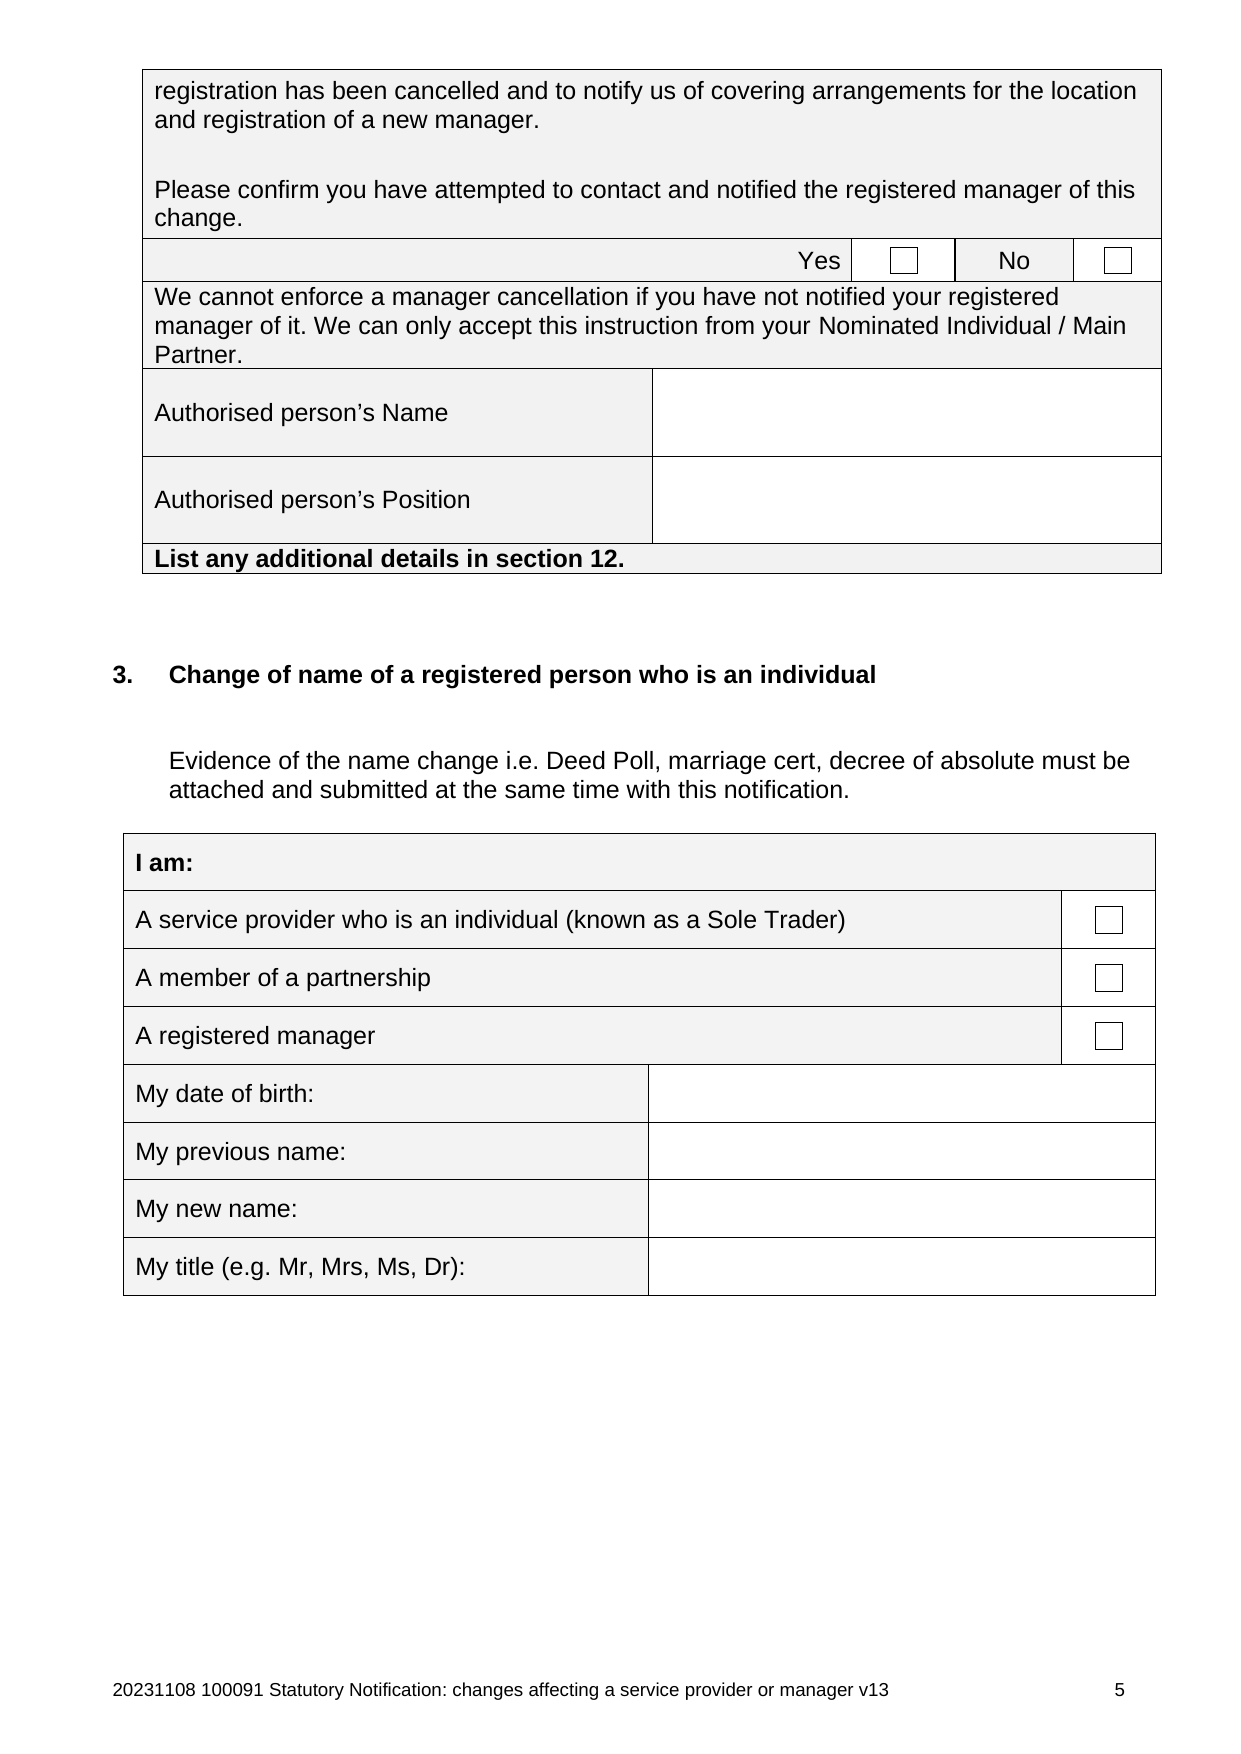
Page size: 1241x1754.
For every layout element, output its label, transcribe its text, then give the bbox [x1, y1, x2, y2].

table_cell [1062, 891, 1155, 948]
table_cell [649, 1123, 1155, 1179]
table_cell [852, 239, 954, 281]
table_cell We cannot enforce a manager cancellation if you have not notified your registered manager of it. We can only accept this instruction from your Nominated Individual / Main Partner. [143, 282, 1161, 368]
table_cell [1062, 949, 1155, 1006]
table_cell Authorised person’s Name [143, 369, 652, 456]
table_cell My previous name: [124, 1123, 648, 1179]
table_cell A service provider who is an individual (known as a Sole Trader) [124, 891, 1061, 948]
table_cell [653, 457, 1161, 543]
table_cell My title (e.g. Mr, Mrs, Ms, Dr): [124, 1238, 648, 1295]
table_cell A member of a partnership [124, 949, 1061, 1006]
table_cell [649, 1180, 1155, 1237]
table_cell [143, 70, 1161, 238]
table_cell My date of birth: [124, 1065, 648, 1122]
table_cell My new name: [124, 1180, 648, 1237]
table_cell [649, 1238, 1155, 1295]
list Change of name of a registered person who is an individual [112, 660, 1144, 689]
table_cell Yes [143, 239, 851, 281]
table_cell [649, 1065, 1155, 1122]
table_cell [1062, 1007, 1155, 1064]
table_cell Authorised person’s Position [143, 457, 652, 543]
table_header I am: [124, 834, 1155, 890]
table_cell No [956, 239, 1073, 281]
text Evidence of the name change i.e. Deed Poll, marriage cert, decree of absolute must be attached and submitted at the same time with this notification. [112, 746, 1144, 804]
table_cell A registered manager [124, 1007, 1061, 1064]
table_cell List any additional details in section 12. [143, 544, 1161, 573]
table_cell [1074, 239, 1161, 281]
table_cell [653, 369, 1161, 456]
